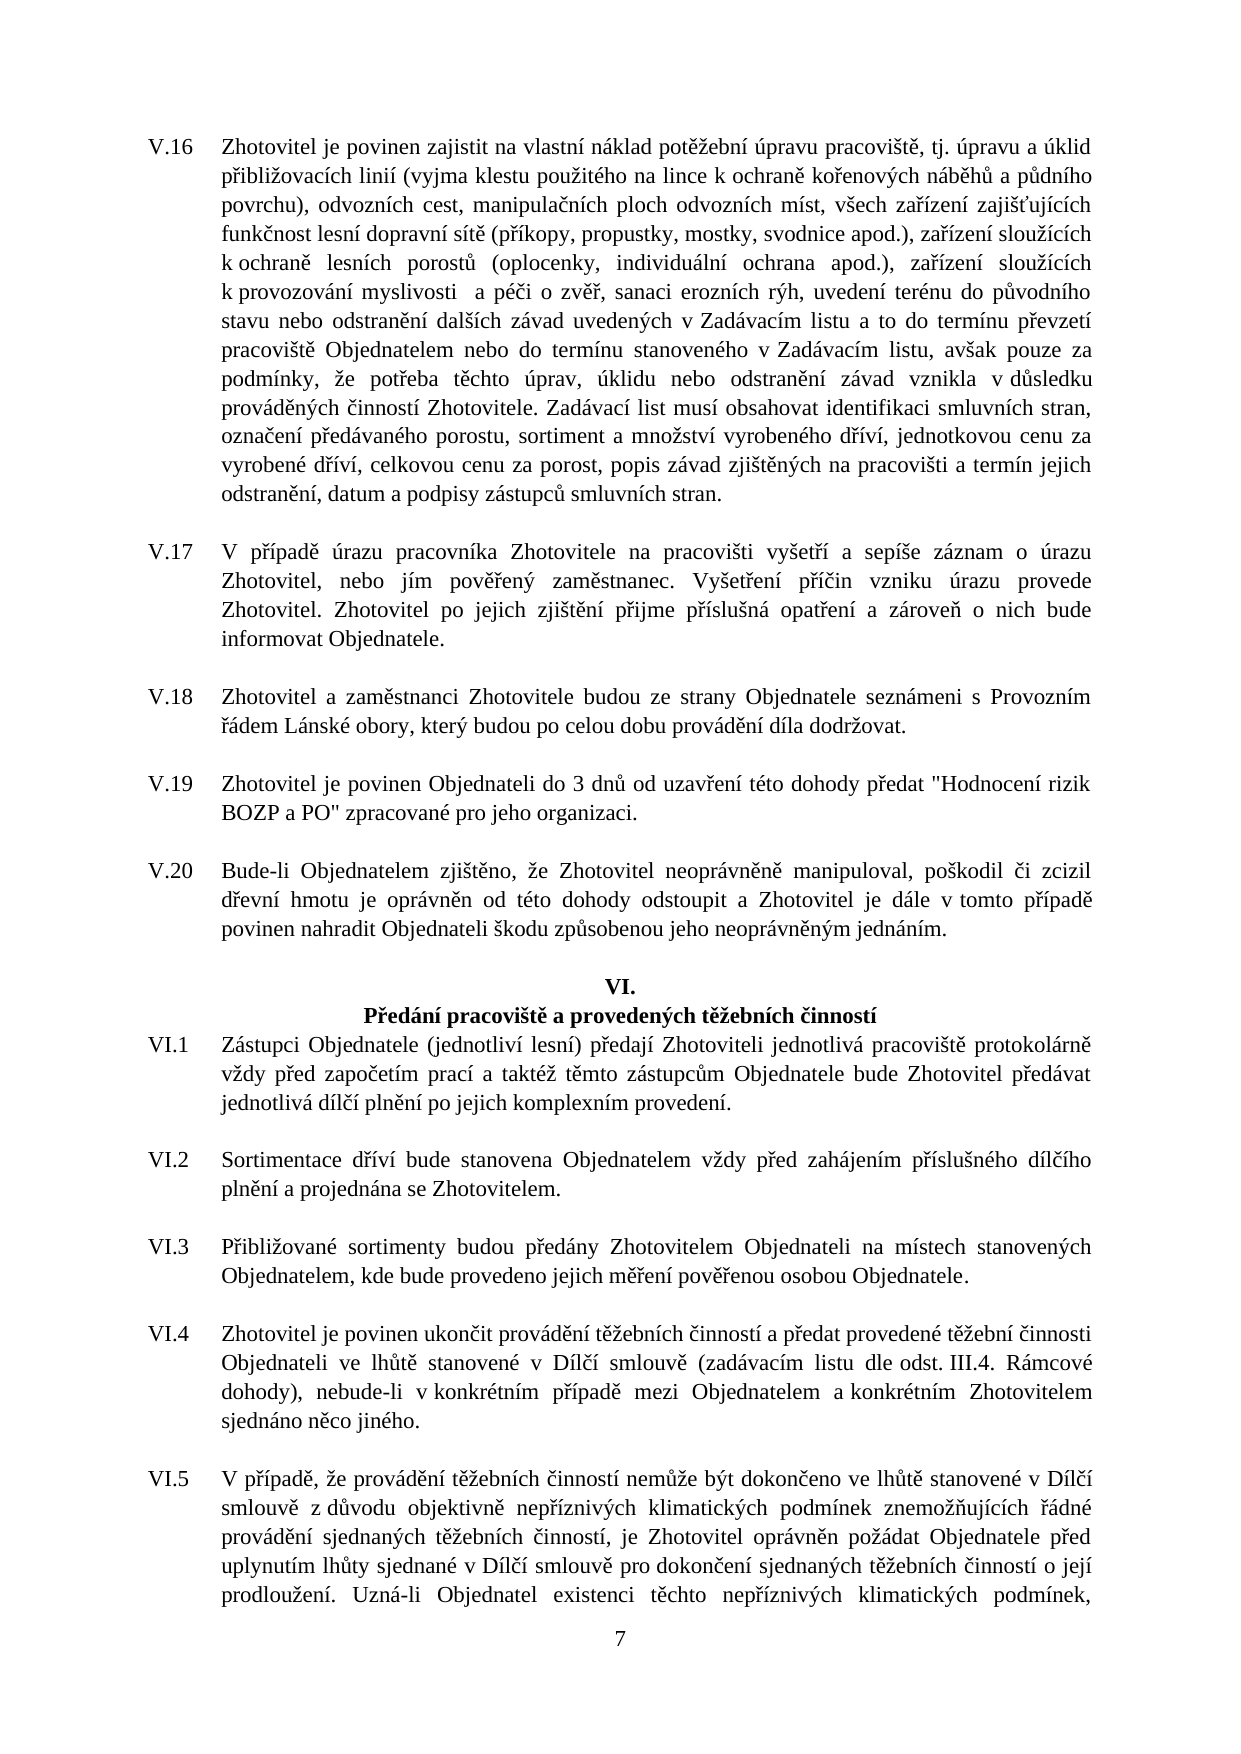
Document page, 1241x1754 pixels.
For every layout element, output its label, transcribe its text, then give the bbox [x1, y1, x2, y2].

text VI.1 Zástupci Objednatele (jednotliví lesní) předají Zhotoviteli jednotlivá pracoviště protokolárně vždy před započetím prací a taktéž těmto zástupcům Objednatele bude Zhotovitel předávat jednotlivá dílčí plnění po jejich komplexním provedení. [148, 1031, 1093, 1115]
text V.16 Zhotovitel je povinen zajistit na vlastní náklad potěžební úpravu pracoviště, tj. úpravu a úklid přibližovacích linií (vyjma klestu použitého na lince k ochraně kořenových náběhů a půdního povrchu), odvozních cest, manipulačních ploch odvozních míst, všech zařízení zajišťujících funkčnost lesní dopravní sítě (příkopy, propustky, mostky, svodnice apod.), zařízení sloužících k ochraně lesních porostů (oplocenky, individuální ochrana apod.), zařízení sloužících k provozování myslivosti a péči o zvěř, sanaci erozních rýh, uvedení terénu do původního stavu nebo odstranění dalších závad uvedených v Zadávacím listu a to do termínu převzetí pracoviště Objednatelem nebo do termínu stanoveného v Zadávacím listu, avšak pouze za podmínky, že potřeba těchto úprav, úklidu nebo odstranění závad vznikla v důsledku prováděných činností Zhotovitele. Zadávací list musí obsahovat identifikaci smluvních stran, označení předávaného porostu, sortiment a množství vyrobeného dříví, jednotkovou cenu za vyrobené dříví, celkovou cenu za porost, popis závad zjištěných na pracovišti a termín jejich odstranění, datum a podpisy zástupců smluvních stran. [148, 133, 1093, 507]
text V.19 Zhotovitel je povinen Objednateli do 3 dnů od uzavření této dohody předat "Hodnocení rizik BOZP a PO" zpracované pro jeho organizaci. [148, 796, 1093, 825]
text V.18 Zhotovitel a zaměstnanci Zhotovitele budou ze strany Objednatele seznámeni s Provozním řádem Lánské obory, který budou po celou dobu provádění díla dodržovat. [148, 709, 1093, 738]
text V.20 Bude-li Objednatelem zjištěno, že Zhotovitel neoprávněně manipuloval, poškodil či zcizil dřevní hmotu je oprávněn od této dohody odstoupit a Zhotovitel je dále v tomto případě povinen nahradit Objednateli škodu způsobenou jeho neoprávněným jednáním. [148, 857, 1093, 941]
text VI.3 Přibližované sortimenty budou předány Zhotovitelem Objednateli na místech stanovených Objednatelem, kde bude provedeno jejich měření pověřenou osobou Objednatele. [148, 1233, 1093, 1289]
text V.17 V případě úrazu pracovníka Zhotovitele na pracovišti vyšetří a sepíše záznam o úrazu Zhotovitel, nebo jím pověřený zaměstnanec. Vyšetření příčin vzniku úrazu provede Zhotovitel. Zhotovitel po jejich zjištění přijme příslušná opatření a zároveň o nich bude informovat Objednatele. [148, 565, 1093, 652]
text VI.4 Zhotovitel je povinen ukončit provádění těžebních činností a předat provedené těžební činnosti Objednateli ve lhůtě stanovené v Dílčí smlouvě (zadávacím listu dle odst. III.4. Rámcové dohody), nebude-li v konkrétním případě mezi Objednatelem a konkrétním Zhotovitelem sjednáno něco jiného. [148, 1320, 1093, 1433]
text Předání pracoviště a provedených těžebních činností [148, 1002, 1093, 1028]
text VI.2 Sortimentace dříví bude stanovena Objednatelem vždy před zahájením příslušného dílčího plnění a projednána se Zhotovitelem. [148, 1146, 1093, 1202]
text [148, 1465, 1093, 1607]
text VI. [148, 973, 1093, 999]
